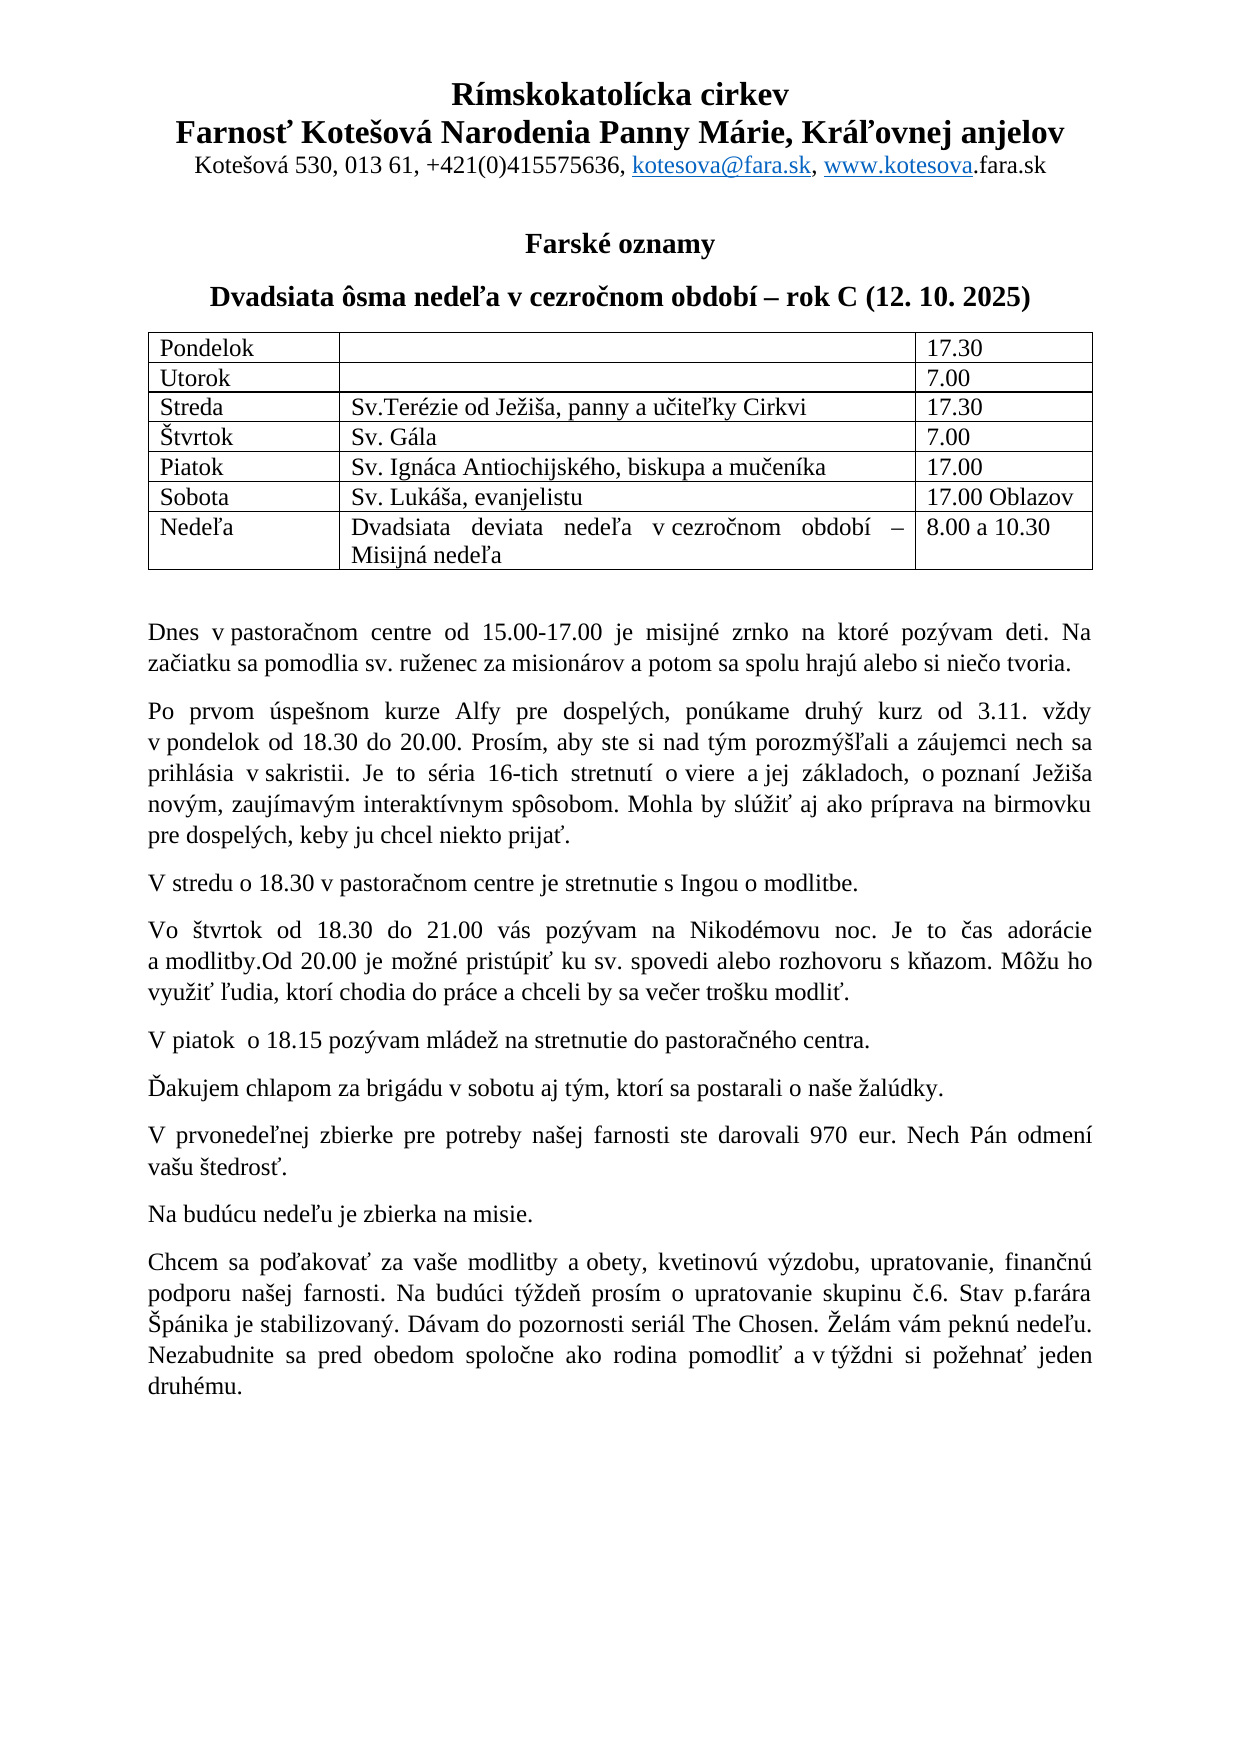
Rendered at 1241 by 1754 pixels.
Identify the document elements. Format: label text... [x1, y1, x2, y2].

table_cell Utorok [149, 363, 339, 391]
text Chcem sa poďakovať za vaše modlitby a obety, kvetinovú výzdobu, upratovanie, finančnú podporu našej farnosti. Na budúci týždeň prosím o upratovanie skupinu č.6. Stav p.farára Špánika je stabilizovaný. Dávam do pozornosti seriál The Chosen. Želám vám peknú nedeľu. Nezabudnite sa pred obedom spoločne ako rodina pomodliť a v týždni si požehnať jeden druhému. [148, 1247, 1092, 1400]
table_cell 17.00 Oblazov [916, 482, 1092, 511]
table_cell 8.00 a 10.30 [916, 512, 1092, 569]
text Farské oznamy [148, 226, 1092, 260]
text Na budúcu nedeľu je zbierka na misie. [148, 1199, 1092, 1228]
text V piatok o 18.15 pozývam mládež na stretnutie do pastoračného centra. [148, 1025, 1092, 1054]
text Po prvom úspešnom kurze Alfy pre dospelých, ponúkame druhý kurz od 3.11. vždy v pondelok od 18.30 do 20.00. Prosím, aby ste si nad tým porozmýšľali a záujemci nech sa prihlásia v sakristii. Je to séria 16-tich stretnutí o viere a jej základoch, o poznaní Ježiša novým, zaujímavým interaktívnym spôsobom. Mohla by slúžiť aj ako príprava na birmovku pre dospelých, keby ju chcel niekto prijať. [148, 696, 1092, 849]
text Ďakujem chlapom za brigádu v sobotu aj tým, ktorí sa postarali o naše žalúdky. [148, 1073, 1092, 1102]
table_header 17.30 [916, 333, 1092, 362]
table_cell Štvrtok [149, 422, 339, 451]
table_cell Streda [149, 393, 339, 421]
table_cell Dvadsiata deviata nedeľa v cezročnom období – Misijná nedeľa [340, 512, 915, 569]
table_cell Sv.Terézie od Ježiša, panny a učiteľky Cirkvi [340, 393, 915, 421]
table_cell 7.00 [916, 363, 1092, 391]
table_header [340, 333, 915, 362]
text V prvonedeľnej zbierke pre potreby našej farnosti ste darovali 970 eur. Nech Pán odmení vašu štedrosť. [148, 1121, 1092, 1180]
table_cell Sv. Lukáša, evanjelistu [340, 482, 915, 511]
text Dvadsiata ôsma nedeľa v cezročnom období – rok C (12. 10. 2025) [148, 279, 1092, 312]
table_cell Piatok [149, 452, 339, 481]
table_cell 17.00 [916, 452, 1092, 481]
text V stredu o 18.30 v pastoračnom centre je stretnutie s Ingou o modlitbe. [148, 868, 1092, 896]
table_cell Nedeľa [149, 512, 339, 569]
table_cell Sv. Gála [340, 422, 915, 451]
table_header Pondelok [149, 333, 339, 362]
table_cell Sobota [149, 482, 339, 511]
table_cell 17.30 [916, 393, 1092, 421]
table_cell Sv. Ignáca Antiochijského, biskupa a mučeníka [340, 452, 915, 481]
text Dnes v pastoračnom centre od 15.00-17.00 je misijné zrnko na ktoré pozývam deti. Na začiatku sa pomodlia sv. ruženec za misionárov a potom sa spolu hrajú alebo si niečo tvoria. [148, 617, 1092, 677]
table_cell [340, 363, 915, 391]
text Vo štvrtok od 18.30 do 21.00 vás pozývam na Nikodémovu noc. Je to čas adorácie a modlitby.Od 20.00 je možné pristúpiť ku sv. spovedi alebo rozhovoru s kňazom. Môžu ho využiť ľudia, ktorí chodia do práce a chceli by sa večer trošku modliť. [148, 915, 1092, 1006]
table_cell 7.00 [916, 422, 1092, 451]
